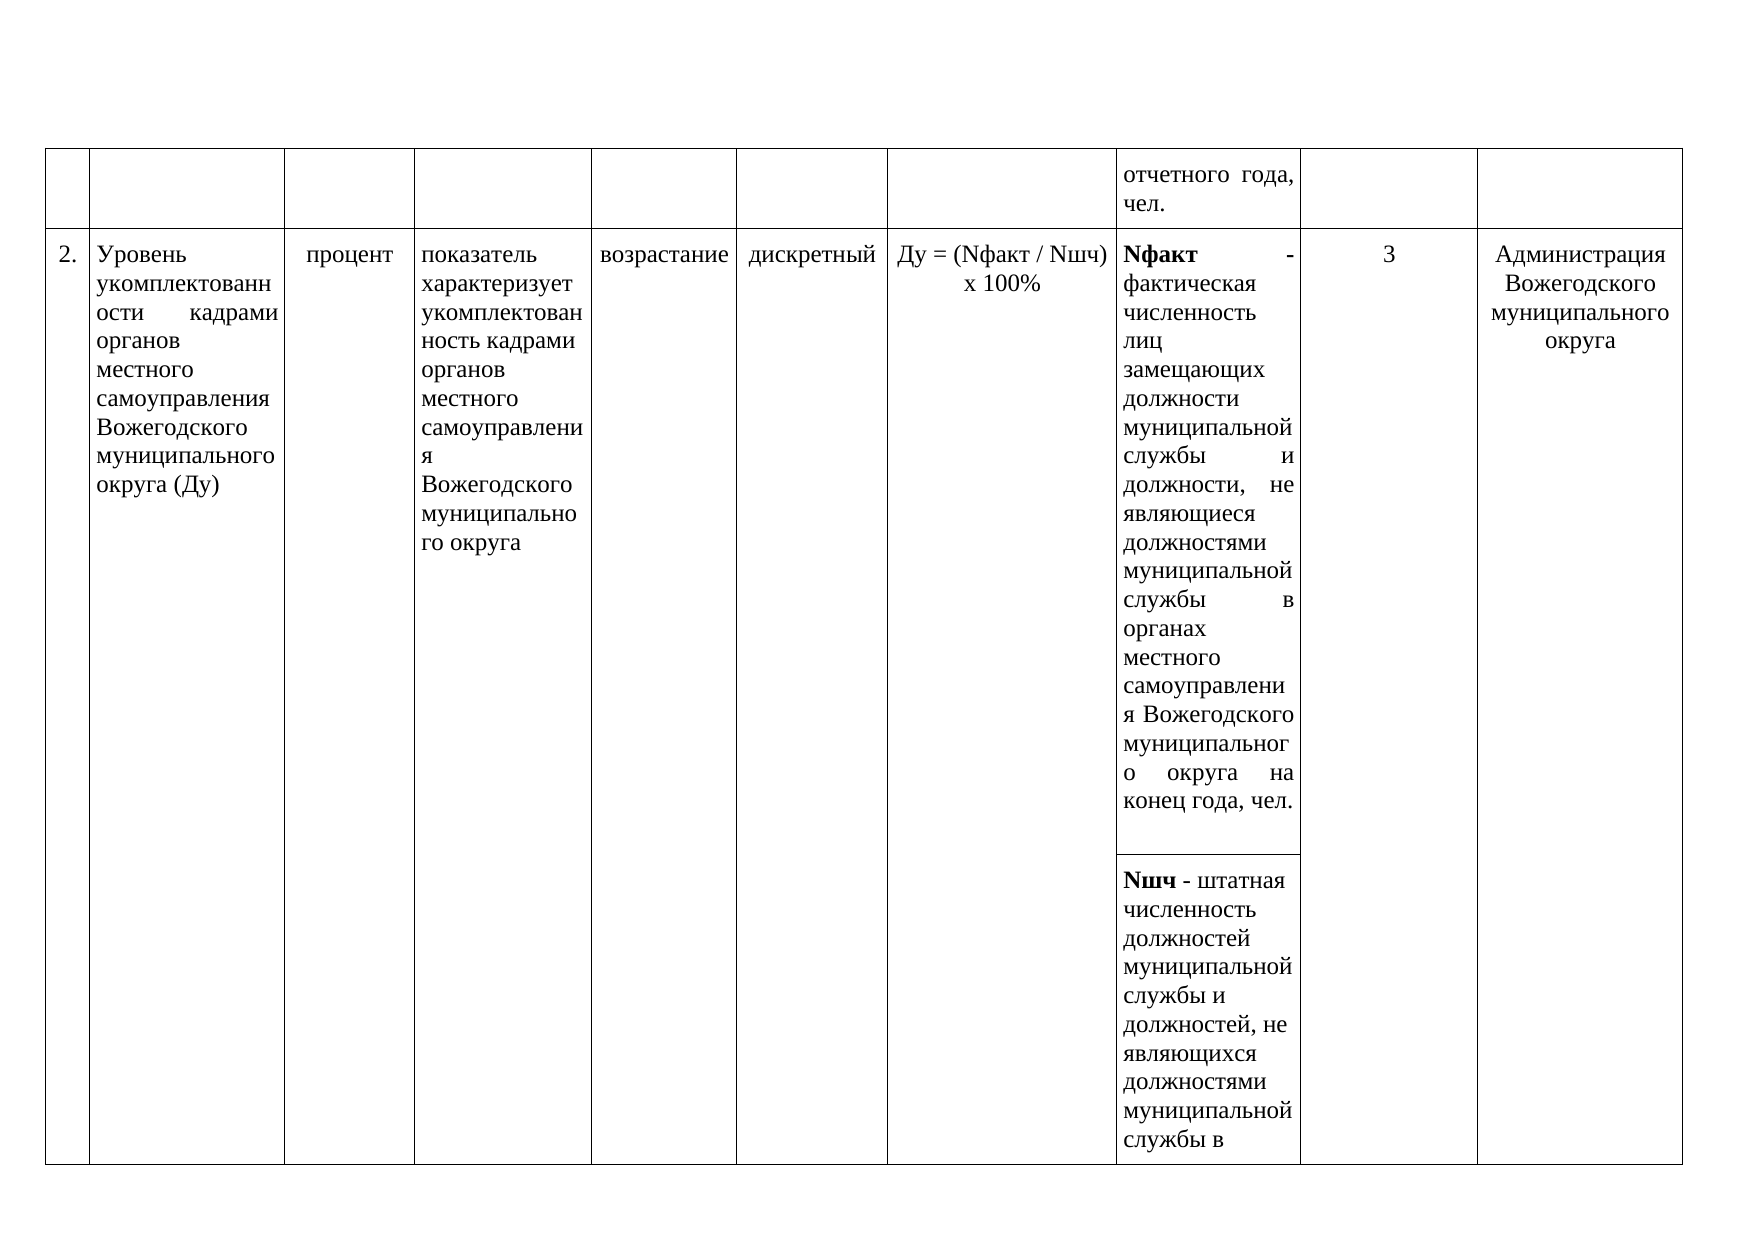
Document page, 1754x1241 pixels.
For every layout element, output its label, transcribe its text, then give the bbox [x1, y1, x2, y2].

table_cell Уровень укомплектованности кадрами органов местного самоуправления Вожегодского муниципального округа (Ду) [90, 229, 284, 1164]
table_cell процент [285, 229, 414, 1164]
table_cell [1117, 149, 1300, 227]
table_cell 3 [1301, 229, 1477, 1164]
table_cell дискретный [737, 229, 887, 1164]
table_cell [1117, 855, 1300, 1164]
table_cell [1478, 229, 1682, 1164]
table_cell 2. [46, 229, 89, 1164]
table_cell Nфакт - фактическая численность лиц замещающих должности муниципальной службы и должности, не являющиеся должностями муниципальной службы в органах местного самоуправления Вожегодского муниципального округа на конец года, чел. [1117, 229, 1300, 853]
table_cell показатель характеризует укомплектованность кадрами органов местного самоуправления Вожегодского муниципального округа [415, 229, 591, 1164]
table_cell возрастание [592, 229, 736, 1164]
table_cell Ду = (Nфакт / Nшч) x 100% [888, 229, 1116, 1164]
